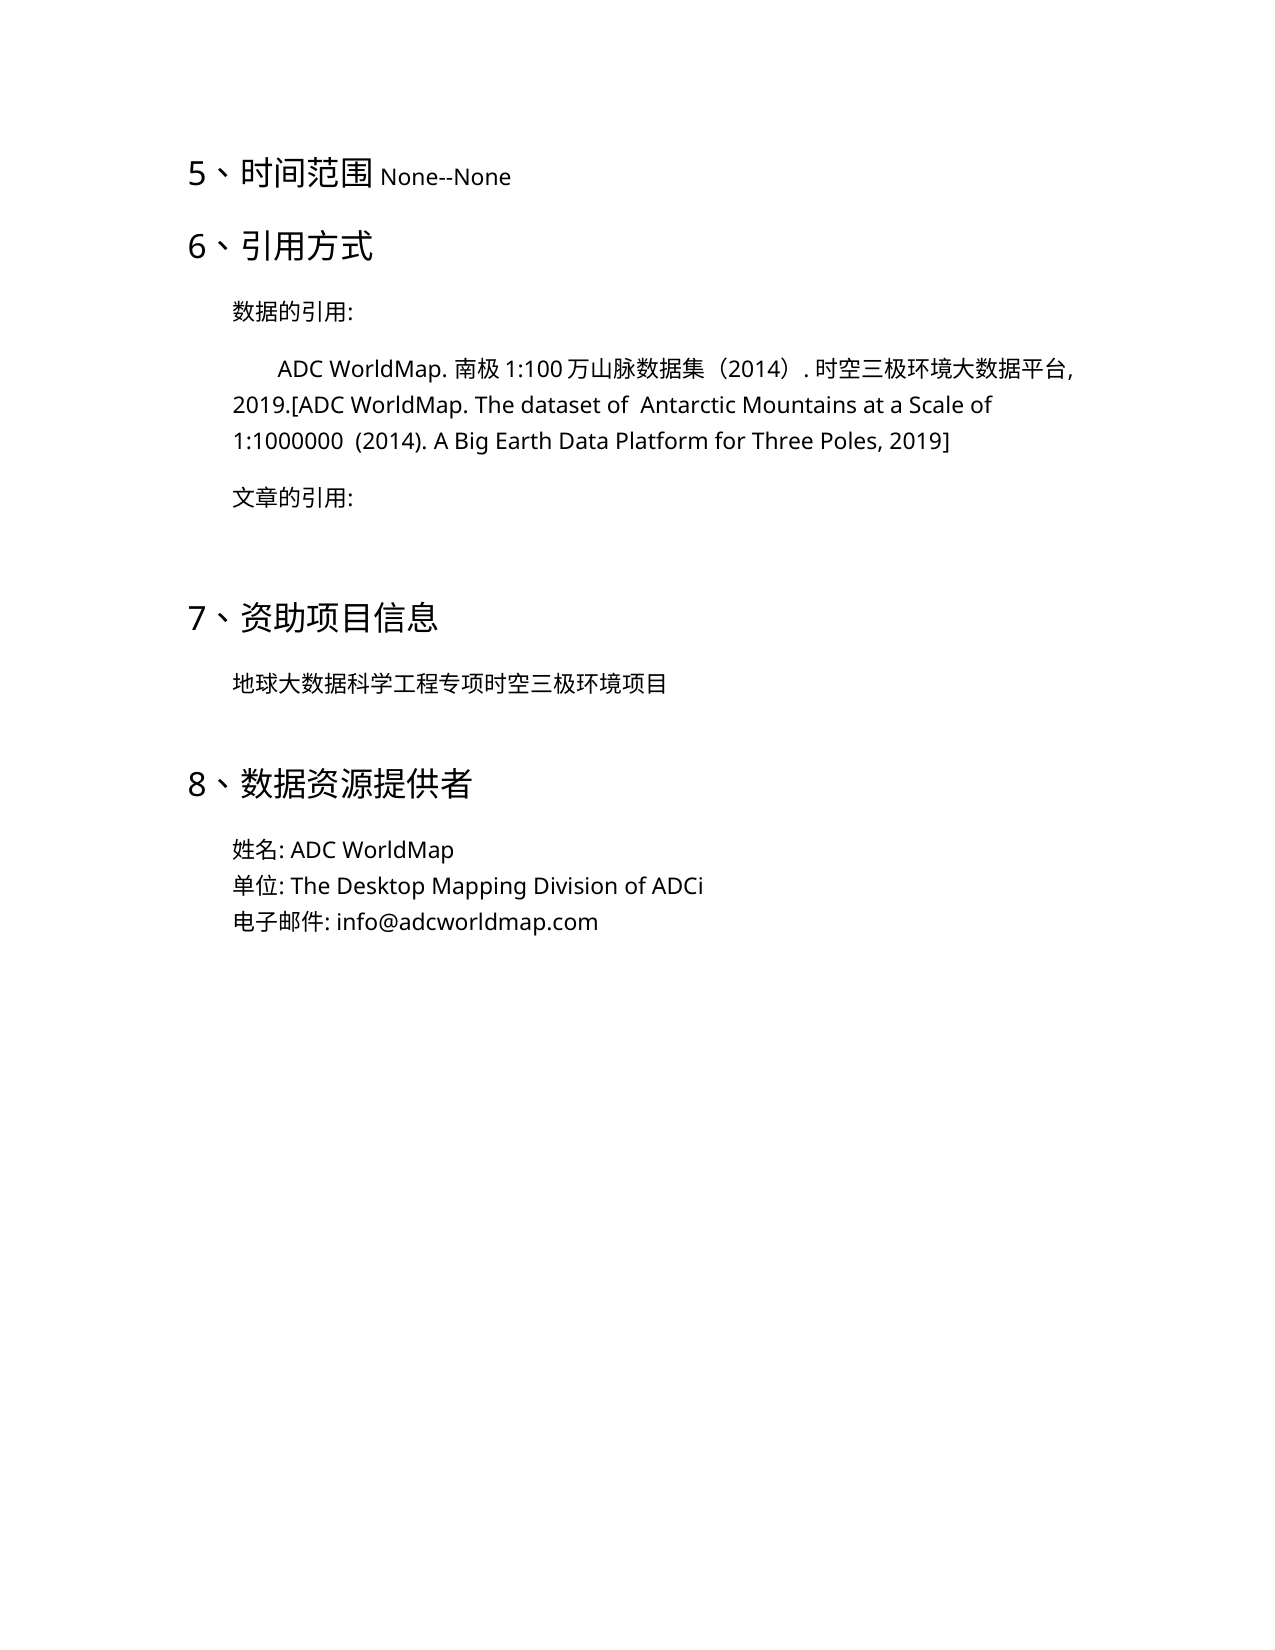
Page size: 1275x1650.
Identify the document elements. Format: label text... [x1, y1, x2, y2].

text 文章的引用: [232, 481, 1087, 513]
text 姓名: ADC WorldMap 单位: The Desktop Mapping Division of ADCi 电子邮件: info@adcworldmap.com [232, 834, 1087, 1009]
text 数据的引用: [232, 296, 1087, 327]
text 6、引用方式 [187, 223, 1087, 268]
text ADC WorldMap. 南极1:100万山脉数据集（2014）. 时空三极环境大数据平台, 2019.[ADC WorldMap. The dataset of Antarctic Mountains at a Scale of 1:1000000 (2014). A Big Earth Data Platform for Three Poles, 2019] [232, 353, 1087, 456]
text 7、资助项目信息 [187, 595, 1087, 640]
text 地球大数据科学工程专项时空三极环境项目 [232, 668, 1087, 735]
text 8、数据资源提供者 [187, 761, 1087, 806]
text 5、时间范围None--None [187, 150, 1087, 195]
